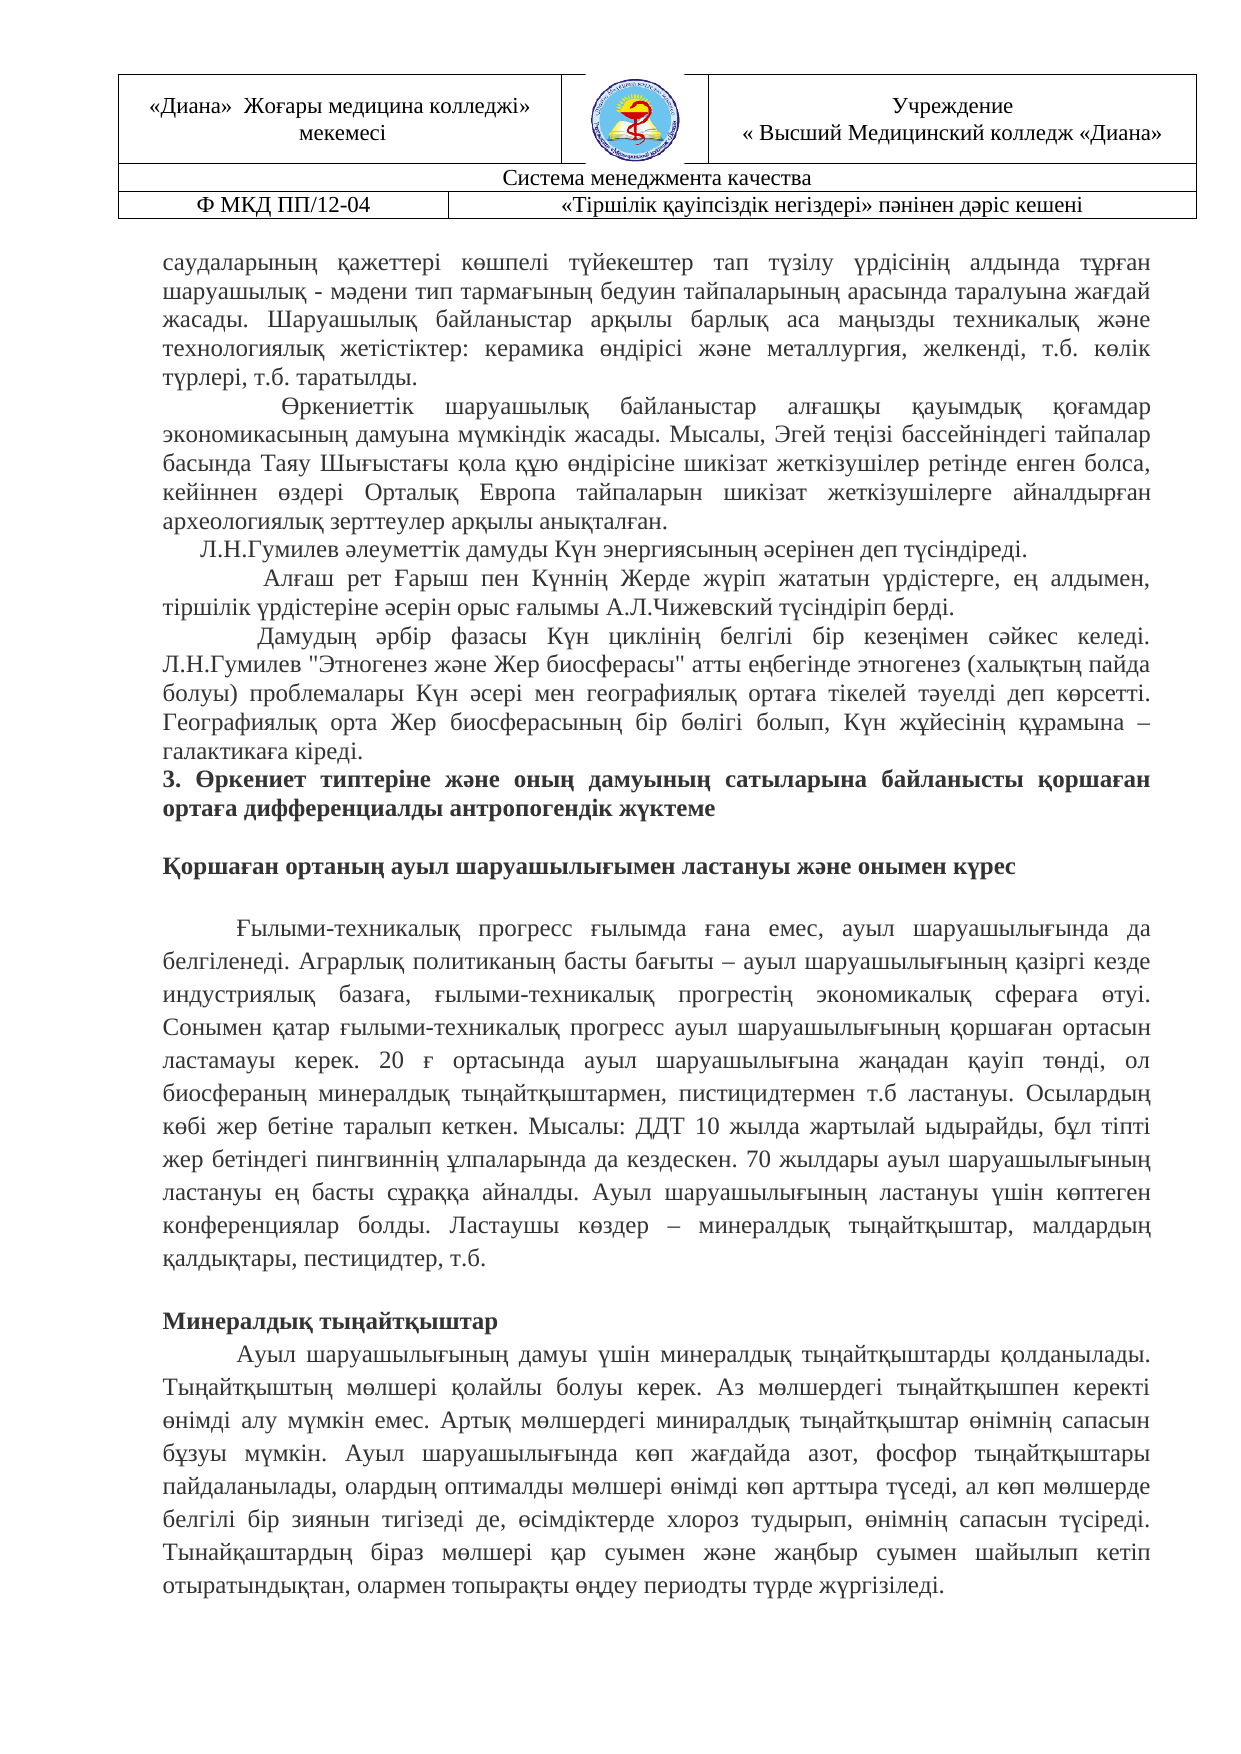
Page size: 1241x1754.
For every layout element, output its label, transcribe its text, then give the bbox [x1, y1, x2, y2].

text Дамудың әрбір фазасы Күн циклінің белгілі бір кезеңімен сәйкес келеді. Л.Н.Гумилев "Этногенез және Жер биосферасы" атты еңбегінде этногенез (халықтың пайда болуы) проблемалары Күн әсері мен географиялық ортаға тікелей тәуелді деп көрсетті. Географиялық орта Жер биосферасының бір бөлігі болып, Күн жұйесінің құрамына – галактикаға кіреді. [162, 621, 1152, 764]
picture [585, 74, 685, 164]
text Минералдық тыңайтқыштар [162, 1306, 1152, 1334]
text Ауыл шаруашылығының дамуы үшін минералдық тыңайтқыштарды қолданылады. Тыңайтқыштың мөлшері қолайлы болуы керек. Аз мөлшердегі тыңайтқышпен керекті өнімді алу мүмкін емес. Артық мөлшердегі миниралдық тыңайтқыштар өнімнің сапасын бұзуы мүмкін. Ауыл шаруашылығында көп жағдайда азот, фосфор тыңайтқыштары пайдаланылады, олардың оптималды мөлшері өнімді көп арттыра түседі, ал көп мөлшерде белгілі бір зиянын тигізеді де, өсімдіктерде хлороз тудырып, өнімнің сапасын түсіреді. Тынайқаштардың біраз мөлшері қар суымен және жаңбыр суымен шайылып кетіп отыратындықтан, олармен топырақты өңдеу периодты түрде жүргізіледі. [162, 1339, 1152, 1599]
text 3. Өркениет типтеріне және оның дамуының сатыларына байланысты қоршаған ортаға дифференциалды антропогендік жүктеме [162, 764, 1152, 822]
text Ғылыми-техникалық прогресс ғылымда ғана емес, ауыл шаруашылығында да белгіленеді. Аграрлық политиканың басты бағыты – ауыл шаруашылығының қазіргі кезде индустриялық базаға, ғылыми-техникалық прогрестің экономикалық сфераға өтуі. Сонымен қатар ғылыми-техникалық прогресс ауыл шаруашылығының қоршаған ортасын ластамауы керек. 20 ғ ортасында ауыл шаруашылығына жаңадан қауіп төнді, ол биосфераның минералдық тыңайтқыштармен, пистицидтермен т.б ластануы. Осылардың көбі жер бетіне таралып кеткен. Мысалы: ДДТ 10 жылда жартылай ыдырайды, бұл тіпті жер бетіндегі пингвиннің ұлпаларында да кездескен. 70 жылдары ауыл шаруашылығының ластануы ең басты сұраққа айналды. Ауыл шаруашылығының ластануы үшін көптеген конференциялар болды. Ластаушы көздер – минералдық тыңайтқыштар, малдардың қалдықтары, пестицидтер, т.б. [162, 913, 1152, 1272]
text Л.Н.Гумилев әлеуметтік дамуды Күн энергиясының әсерінен деп түсіндіреді. [162, 534, 1152, 563]
text Қоршаған ортаның ауыл шаруашылығымен ластануы және онымен күрес [162, 851, 1152, 880]
text Өркениеттік шаруашылық байланыстар алғашқы қауымдық қоғамдар экономикасының дамуына мүмкіндік жасады. Мысалы, Эгей теңізі бассейніндегі тайпалар басында Таяу Шығыстағы қола құю өндірісіне шикізат жеткізушілер ретінде енген болса, кейіннен өздері Орталық Европа тайпаларын шикізат жеткізушілерге айналдырған археологиялық зерттеулер арқылы анықталған. [162, 391, 1152, 534]
text Алғаш рет Ғарыш пен Күннің Жерде жүріп жататын үрдістерге, ең алдымен, тіршілік үрдістеріне әсерін орыс ғалымы А.Л.Чижевский түсіндіріп берді. [162, 563, 1152, 621]
